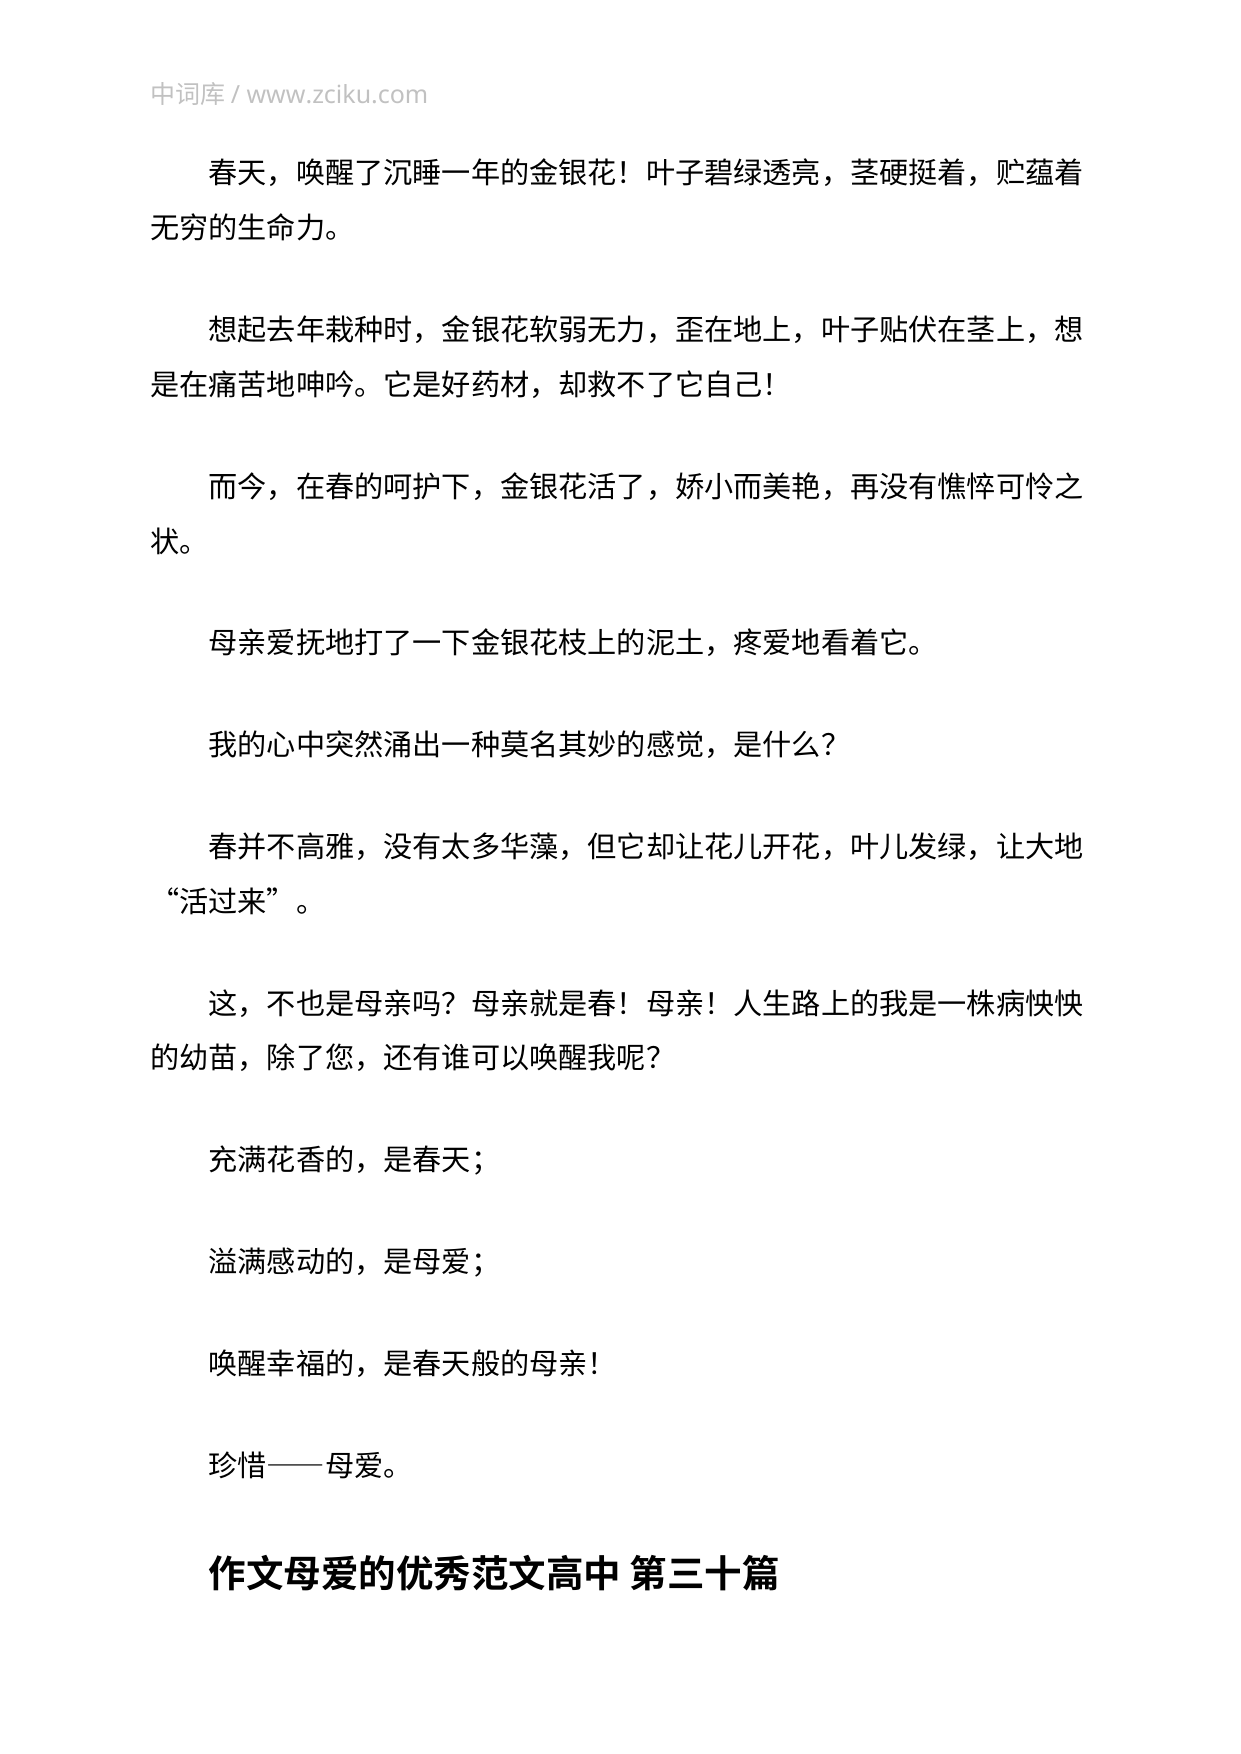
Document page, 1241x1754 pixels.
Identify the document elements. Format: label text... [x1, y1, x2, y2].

text 母亲爱抚地打了一下金银花枝上的泥土，疼爱地看着它。 [150, 620, 1090, 662]
text 而今，在春的呵护下，金银花活了，娇小而美艳，再没有憔悴可怜之状。 [150, 463, 1090, 561]
text 想起去年栽种时，金银花软弱无力，歪在地上，叶子贴伏在茎上，想是在痛苦地呻吟。它是好药材，却救不了它自己！ [150, 307, 1090, 404]
text 作文母爱的优秀范文高中 第三十篇 [150, 1544, 1090, 1598]
text 溢满感动的，是母爱； [150, 1239, 1090, 1281]
text 唤醒幸福的，是春天般的母亲！ [150, 1340, 1090, 1383]
text 春天，唤醒了沉睡一年的金银花！叶子碧绿透亮，茎硬挺着，贮蕴着无穷的生命力。 [150, 150, 1090, 247]
text 充满花香的，是春天； [150, 1137, 1090, 1179]
text 春并不高雅，没有太多华藻，但它却让花儿开花，叶儿发绿，让大地“活过来”。 [150, 823, 1090, 921]
text 这，不也是母亲吗？母亲就是春！母亲！人生路上的我是一株病怏怏的幼苗，除了您，还有谁可以唤醒我呢？ [150, 980, 1090, 1077]
text 珍惜——母爱。 [150, 1442, 1090, 1484]
text 我的心中突然涌出一种莫名其妙的感觉，是什么？ [150, 722, 1090, 764]
